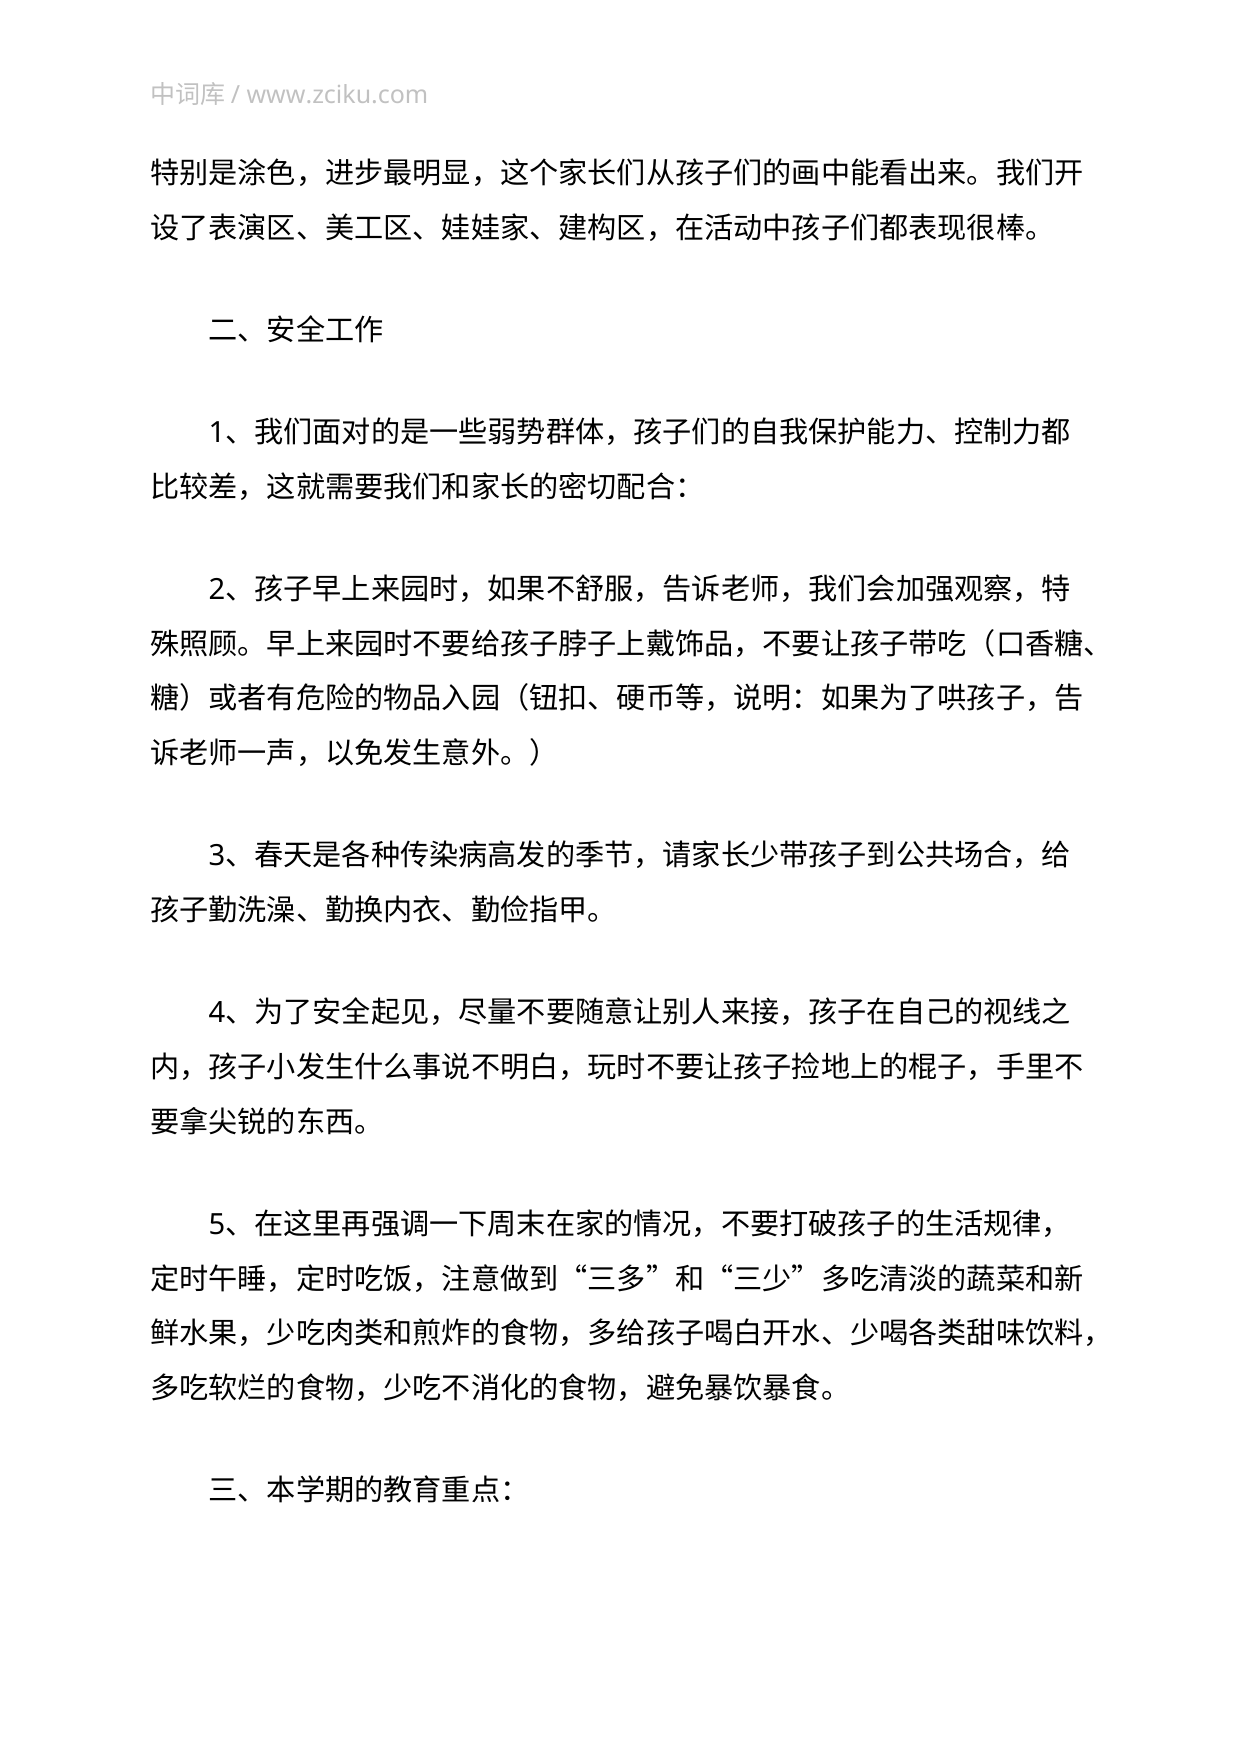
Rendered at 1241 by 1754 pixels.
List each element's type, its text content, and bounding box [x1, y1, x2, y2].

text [150, 150, 1090, 247]
text 三、本学期的教育重点： [150, 1467, 1090, 1509]
text 5、在这里再强调一下周末在家的情况，不要打破孩子的生活规律，定时午睡，定时吃饭，注意做到“三多”和“三少”多吃清淡的蔬菜和新鲜水果，少吃肉类和煎炸的食物，多给孩子喝白开水、少喝各类甜味饮料，多吃软烂的食物，少吃不消化的食物，避免暴饮暴食。 [150, 1200, 1090, 1407]
text 4、为了安全起见，尽量不要随意让别人来接，孩子在自己的视线之内，孩子小发生什么事说不明白，玩时不要让孩子捡地上的棍子，手里不要拿尖锐的东西。 [150, 988, 1090, 1141]
text 二、安全工作 [150, 307, 1090, 349]
text 3、春天是各种传染病高发的季节，请家长少带孩子到公共场合，给孩子勤洗澡、勤换内衣、勤俭指甲。 [150, 832, 1090, 929]
text 2、孩子早上来园时，如果不舒服，告诉老师，我们会加强观察，特殊照顾。早上来园时不要给孩子脖子上戴饰品，不要让孩子带吃（口香糖、糖）或者有危险的物品入园（钮扣、硬币等，说明：如果为了哄孩子，告诉老师一声，以免发生意外。） [150, 565, 1090, 772]
text 1、我们面对的是一些弱势群体，孩子们的自我保护能力、控制力都比较差，这就需要我们和家长的密切配合： [150, 408, 1090, 506]
